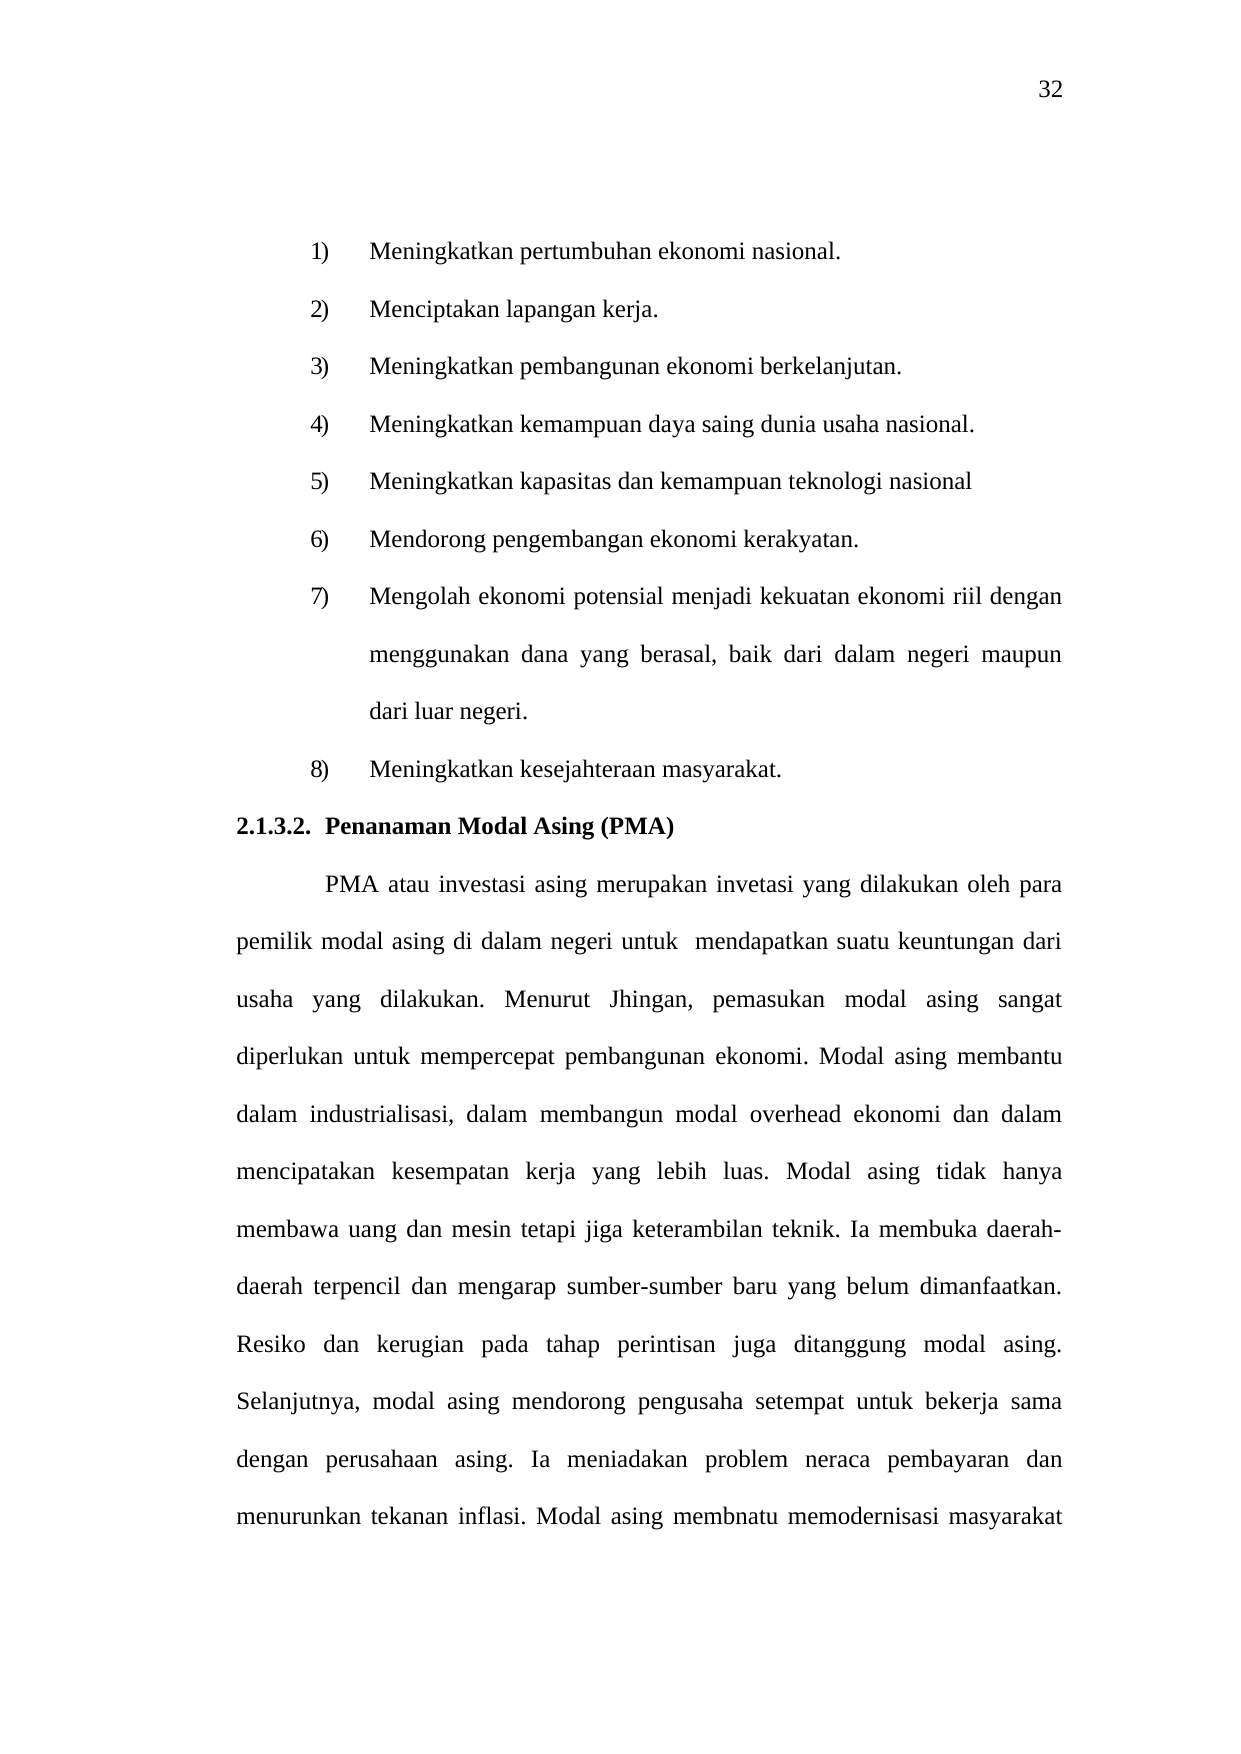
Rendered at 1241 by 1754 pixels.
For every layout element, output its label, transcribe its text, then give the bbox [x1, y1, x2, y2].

list Meningkatkan pertumbuhan ekonomi nasional. [310, 236, 1063, 265]
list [236, 869, 1063, 1530]
list Penanaman Modal Asing (PMA) [236, 811, 1063, 840]
list Meningkatkan kemampuan daya saing dunia usaha nasional. [310, 409, 1063, 437]
list Mengolah ekonomi potensial menjadi kekuatan ekonomi riil dengan menggunakan dana yang berasal, baik dari dalam negeri maupun dari luar negeri. [310, 581, 1063, 725]
list Meningkatkan kapasitas dan kemampuan teknologi nasional [310, 466, 1063, 495]
list Meningkatkan pembangunan ekonomi berkelanjutan. [310, 351, 1063, 380]
list Meningkatkan kesejahteraan masyarakat. [310, 754, 1063, 782]
list Mendorong pengembangan ekonomi kerakyatan. [310, 524, 1063, 552]
list Menciptakan lapangan kerja. [310, 294, 1063, 322]
